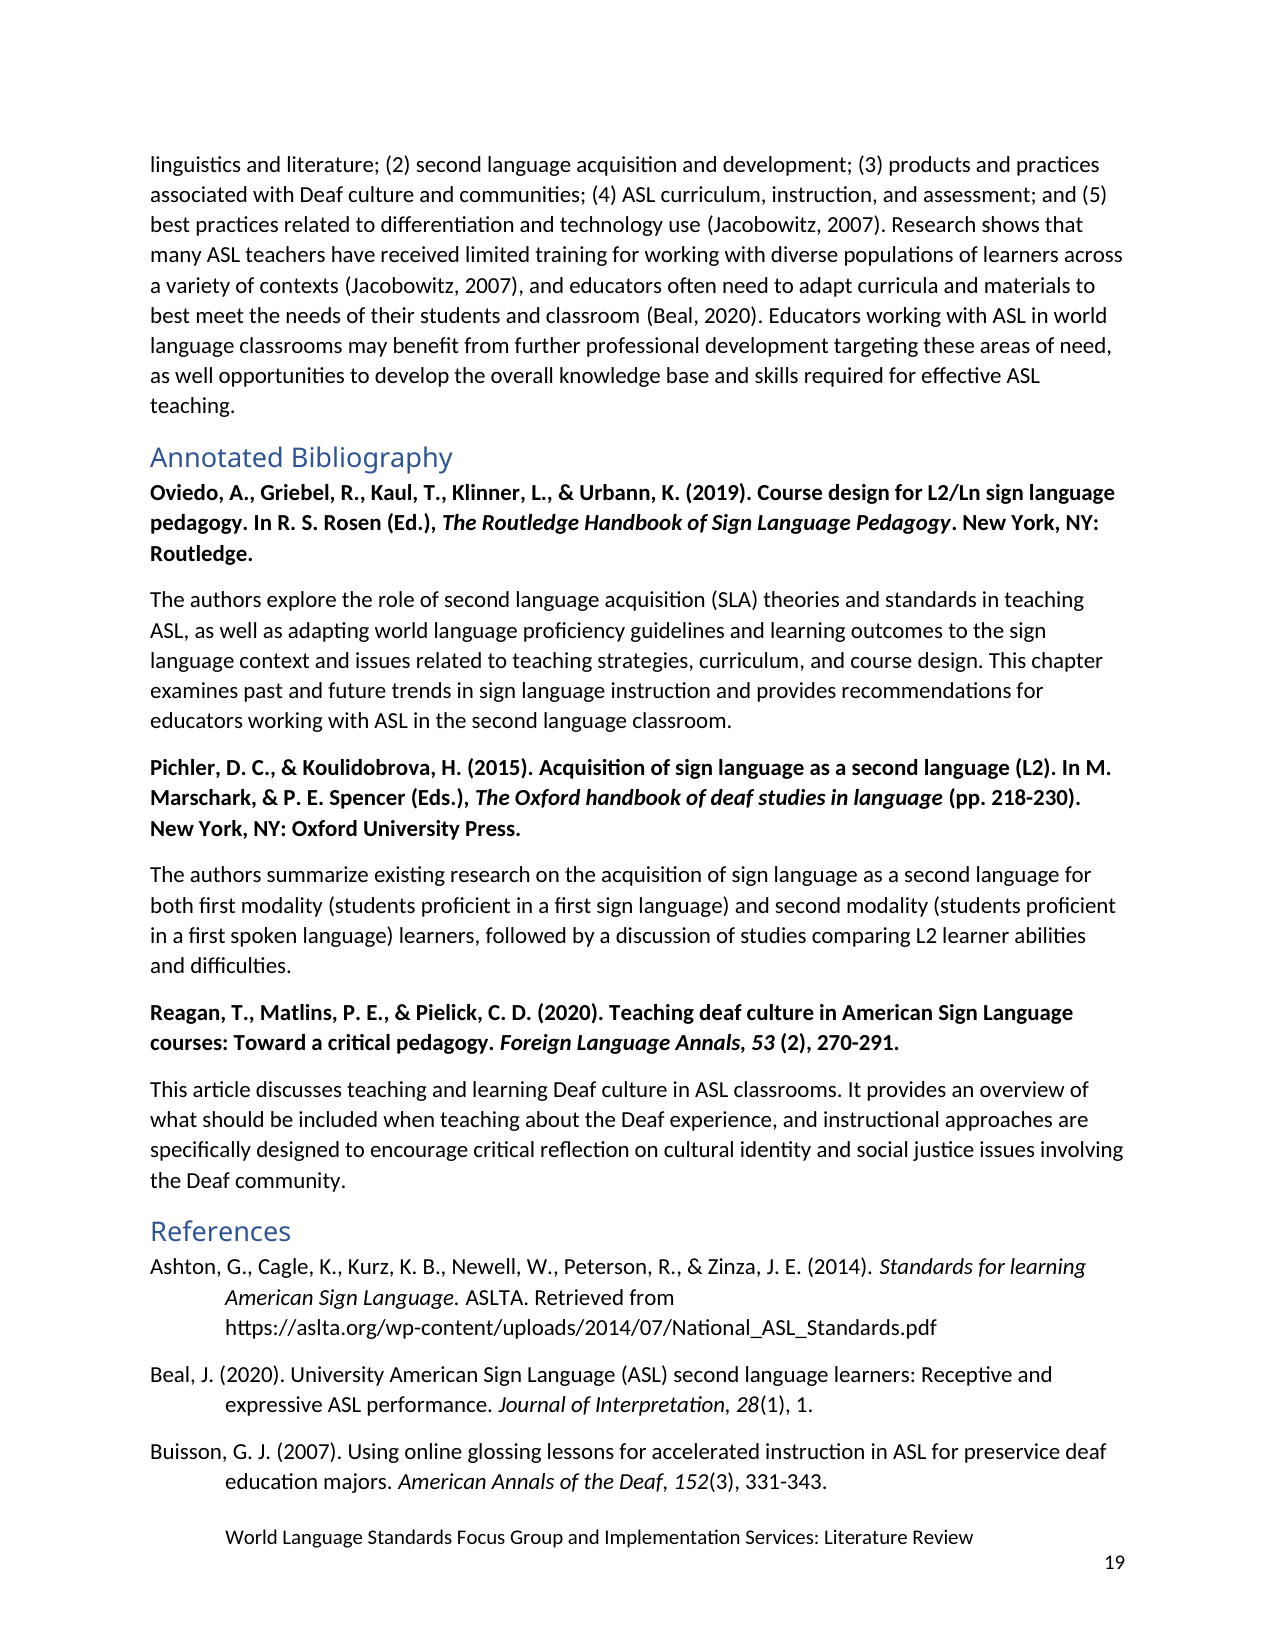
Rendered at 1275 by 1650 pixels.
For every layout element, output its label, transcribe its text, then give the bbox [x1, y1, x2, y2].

text Oviedo, A., Griebel, R., Kaul, T., Klinner, L., & Urbann, K. (2019). Course design for L2/Ln sign language pedagogy. In R. S. Rosen (Ed.), The Routledge Handbook of Sign Language Pedagogy. New York, NY: Routledge. [150, 478, 1125, 567]
text Pichler, D. C., & Koulidobrova, H. (2015). Acquisition of sign language as a second language (L2). In M. Marschark, & P. E. Spencer (Eds.), The Oxford handbook of deaf studies in language (pp. 218-230). New York, NY: Oxford University Press. [150, 753, 1125, 842]
text Reagan, T., Matlins, P. E., & Pielick, C. D. (2020). Teaching deaf culture in American Sign Language courses: Toward a critical pedagogy. Foreign Language Annals, 53 (2), 270-291. [150, 998, 1125, 1056]
subtitle Annotated Bibliography [150, 438, 1125, 475]
text This article discusses teaching and learning Deaf culture in ASL classrooms. It provides an overview of what should be included when teaching about the Deaf experience, and instructional approaches are specifically designed to encourage critical reflection on cultural identity and social justice issues involving the Deaf community. [150, 1075, 1125, 1194]
text The authors summarize existing research on the acquisition of sign language as a second language for both first modality (students proficient in a first sign language) and second modality (students proficient in a first spoken language) learners, followed by a discussion of studies comparing L2 learner abilities and difficulties. [150, 861, 1125, 979]
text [150, 150, 1125, 420]
text The authors explore the role of second language acquisition (SLA) theories and standards in teaching ASL, as well as adapting world language proficiency guidelines and learning outcomes to the sign language context and issues related to teaching strategies, curriculum, and course design. This chapter examines past and future trends in sign language instruction and provides recommendations for educators working with ASL in the second language classroom. [150, 586, 1125, 734]
